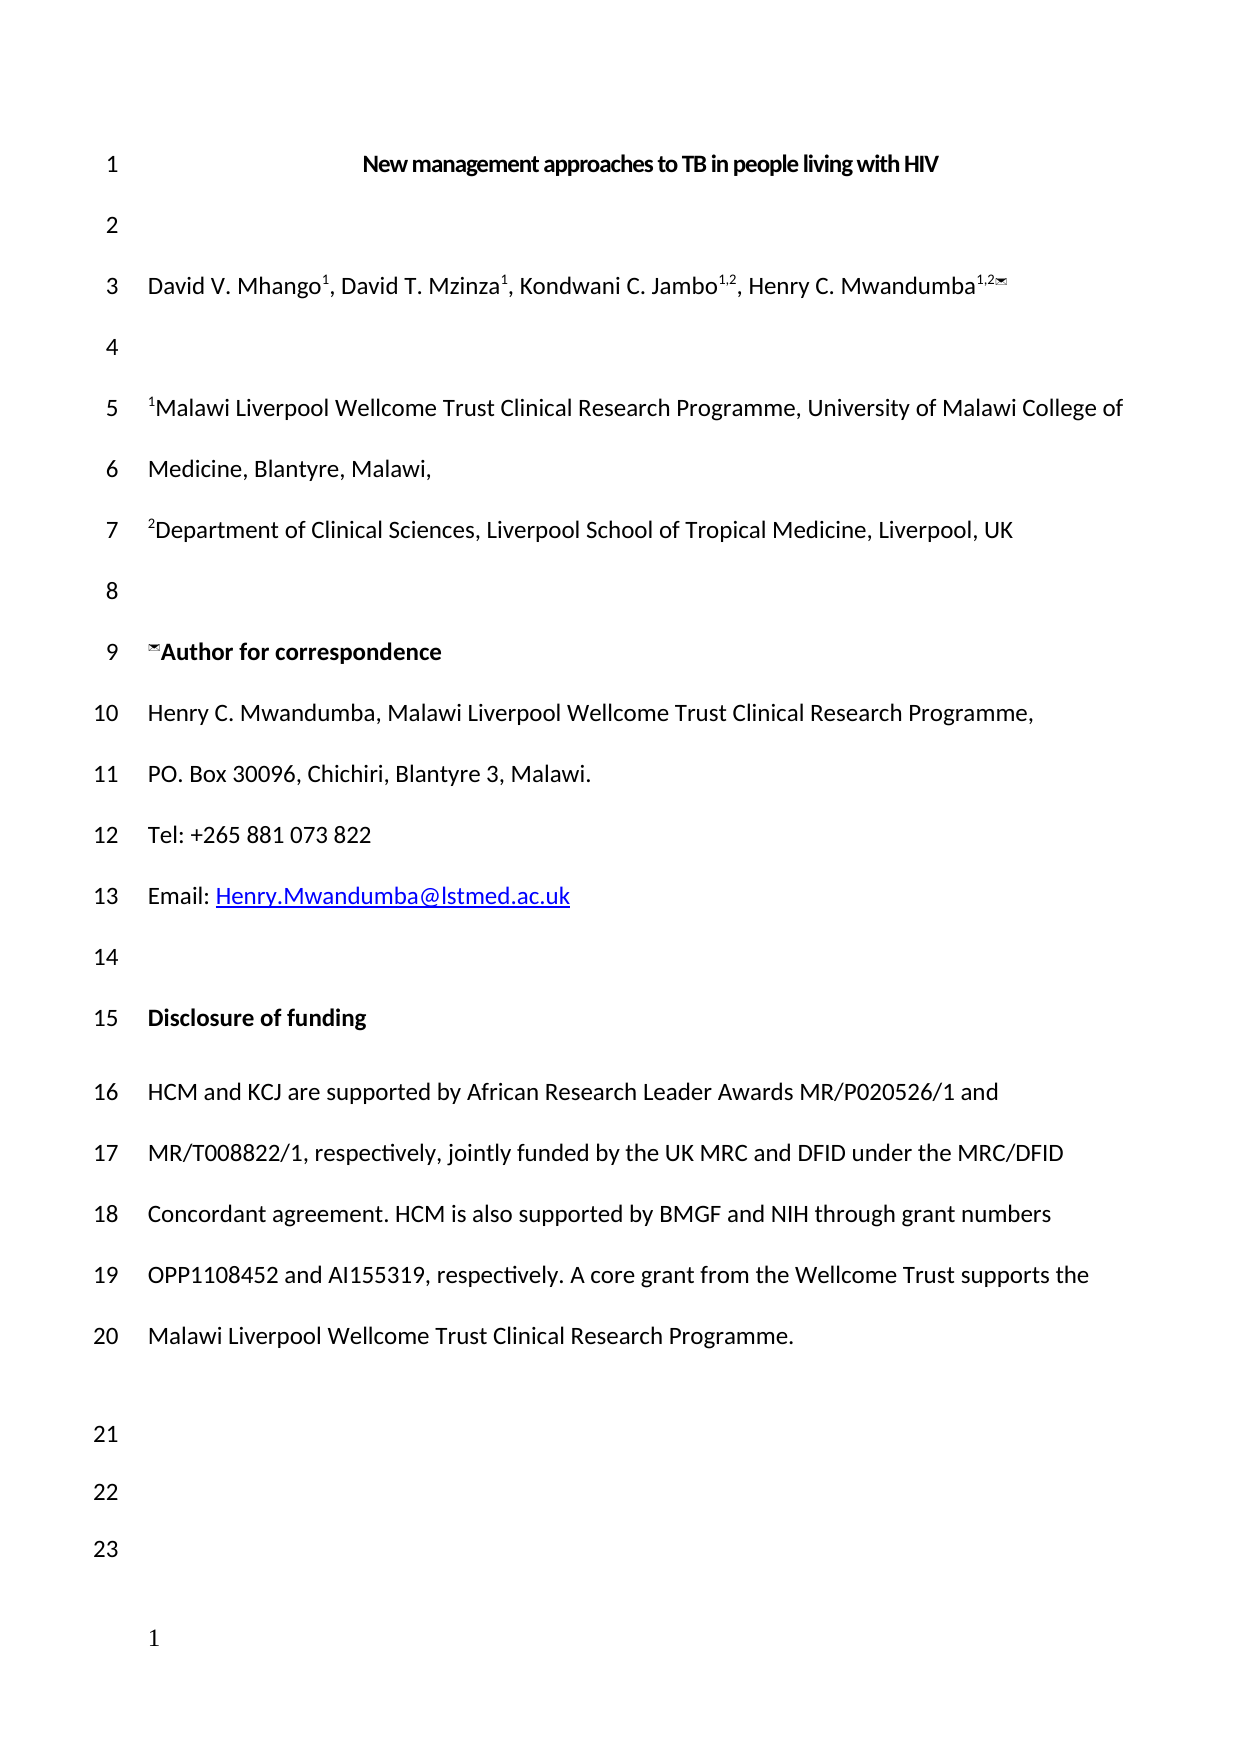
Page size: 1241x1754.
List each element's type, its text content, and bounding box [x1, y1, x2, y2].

text Henry C. Mwandumba, Malawi Liverpool Wellcome Trust Clinical Research Programme, [148, 697, 1154, 728]
text Email: Henry.Mwandumba@lstmed.ac.uk [148, 880, 1154, 911]
text PO. Box 30096, Chichiri, Blantyre 3, Malawi. [148, 758, 1154, 789]
subtitle HCM and KCJ are supported by African Research Leader Awards MR/P020526/1 and MR/T008822/1, respectively, jointly funded by the UK MRC and DFID under the MRC/DFID Concordant agreement. HCM is also supported by BMGF and NIH through grant numbers OPP1108452 and AI155319, respectively. A core grant from the Wellcome Trust supports the Malawi Liverpool Wellcome Trust Clinical Research Programme. [148, 1076, 1154, 1351]
text David V. Mhango1, David T. Mzinza1, Kondwani C. Jambo1,2, Henry C. Mwandumba1,2 [148, 270, 1154, 300]
title New management approaches to TB in people living with HIV [148, 148, 1154, 178]
text Author for correspondence [148, 636, 1154, 667]
text Tel: +265 881 073 822 [148, 819, 1154, 850]
text 1Malawi Liverpool Wellcome Trust Clinical Research Programme, University of Malawi College of Medicine, Blantyre, Malawi, [148, 392, 1154, 483]
text 2Department of Clinical Sciences, Liverpool School of Tropical Medicine, Liverpool, UK [148, 514, 1154, 544]
text Disclosure of funding [148, 1002, 1154, 1033]
